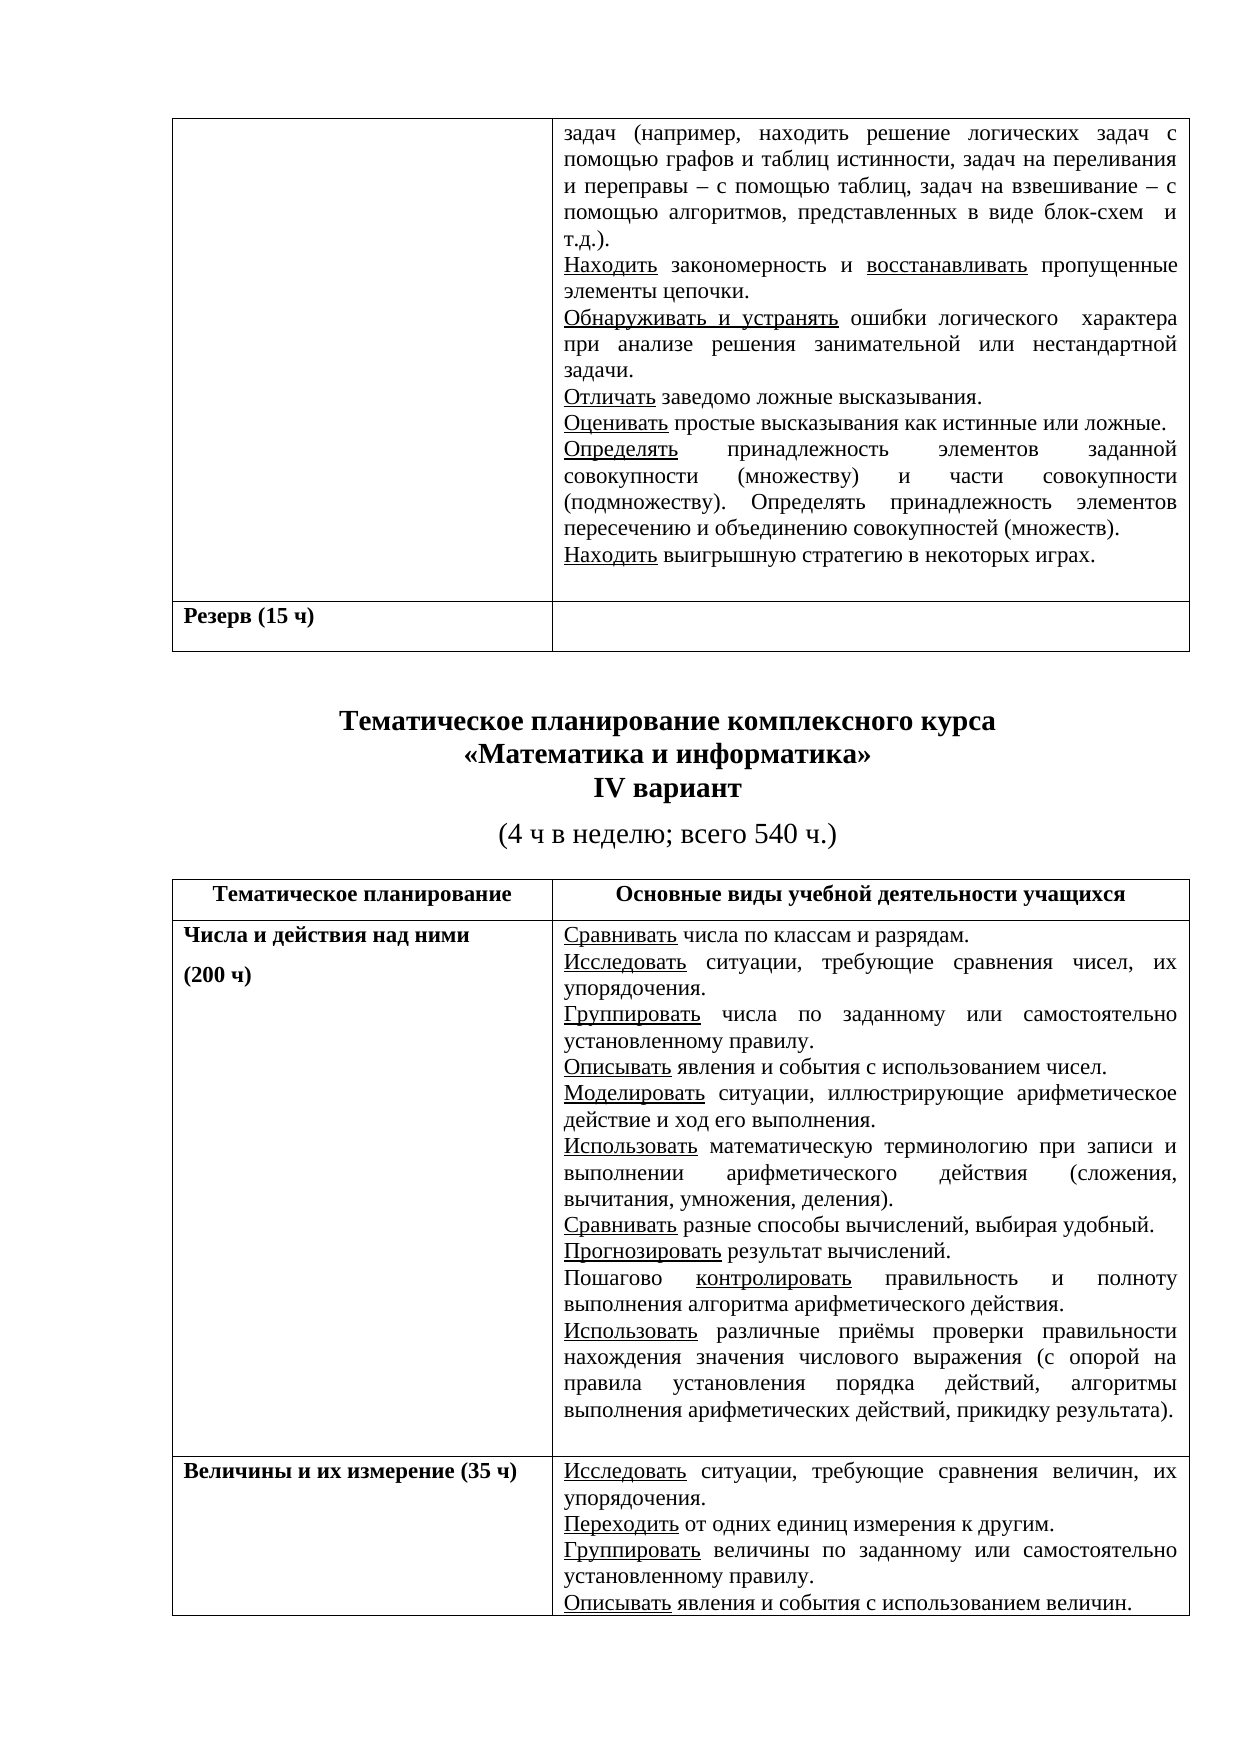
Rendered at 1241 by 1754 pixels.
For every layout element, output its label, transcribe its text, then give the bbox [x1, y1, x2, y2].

table_cell [553, 602, 1189, 651]
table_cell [173, 119, 552, 601]
table_cell Сравнивать числа по классам и разрядам. Исследовать ситуации, требующие сравнения чисел, их упорядочения. Группировать числа по заданному или самостоятельно установленному правилу. Описывать явления и события с использованием чисел. Моделировать ситуации, иллюстрирующие арифметическое действие и ход его выполнения. Использовать математическую терминологию при записи и выполнении арифметического действия (сложения, вычитания, умножения, деления). Сравнивать разные способы вычислений, выбирая удобный. Прогнозировать результат вычислений. Пошагово контролировать правильность и полноту выполнения алгоритма арифметического действия. Использовать различные приёмы проверки правильности нахождения значения числового выражения (с опорой на правила установления порядка действий, алгоритмы выполнения арифметических действий, прикидку результата). [553, 921, 1189, 1456]
table_header Основные виды учебной деятельности учащихся [553, 880, 1189, 920]
table_cell Числа и действия над ними (200 ч) [173, 921, 552, 1456]
table_cell Резерв (15 ч) [173, 602, 552, 651]
text Тематическое планирование комплексного курса [183, 703, 1152, 736]
text «Математика и информатика» [183, 736, 1152, 770]
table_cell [553, 1457, 1189, 1615]
text (4 ч в неделю; всего 540 ч.) [183, 816, 1152, 849]
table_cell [553, 119, 1189, 601]
text IV вариант [183, 770, 1152, 803]
table_header Тематическое планирование [173, 880, 552, 920]
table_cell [173, 1457, 552, 1615]
